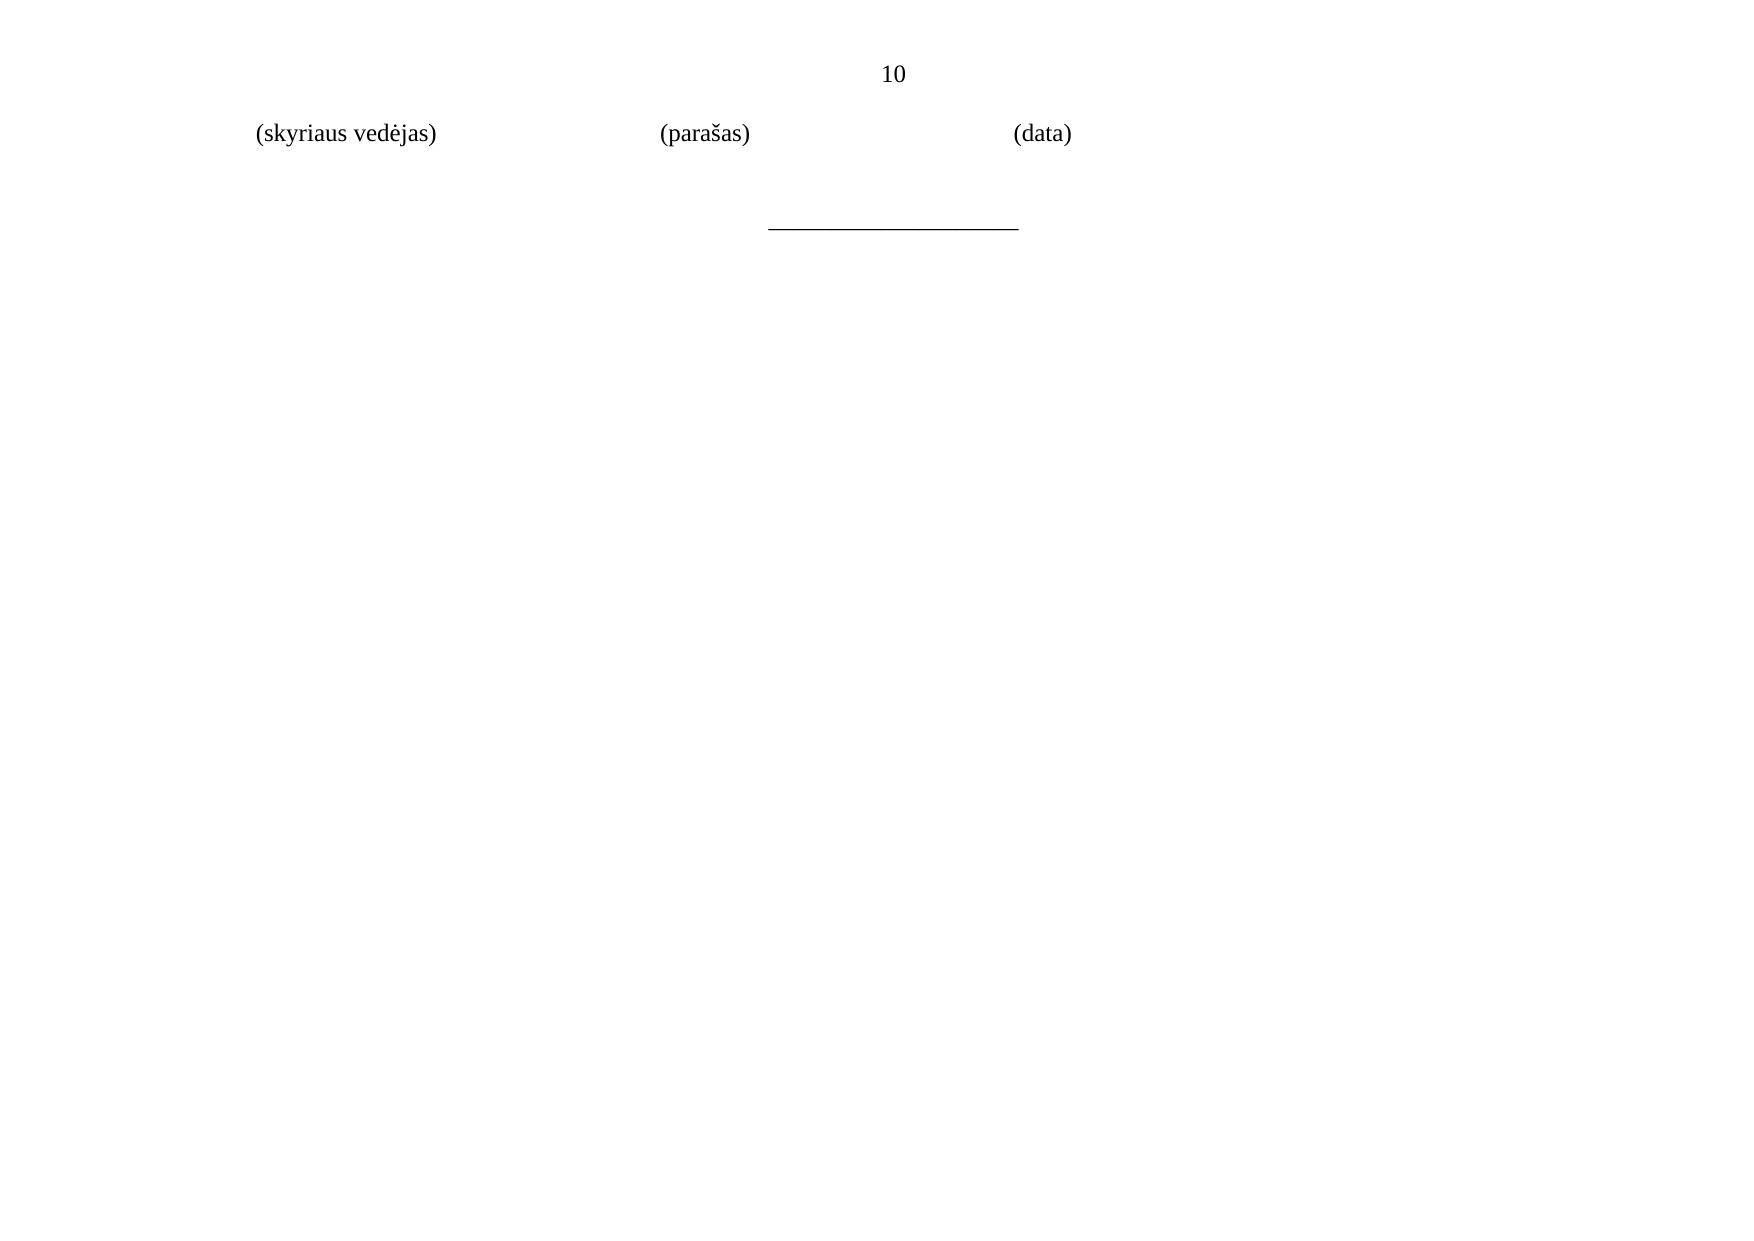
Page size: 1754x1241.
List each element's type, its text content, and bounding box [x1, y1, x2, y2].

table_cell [107, 118, 623, 204]
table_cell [624, 118, 964, 204]
table_cell ____________ (data) [965, 118, 1306, 204]
text ____________________ [118, 204, 1668, 233]
